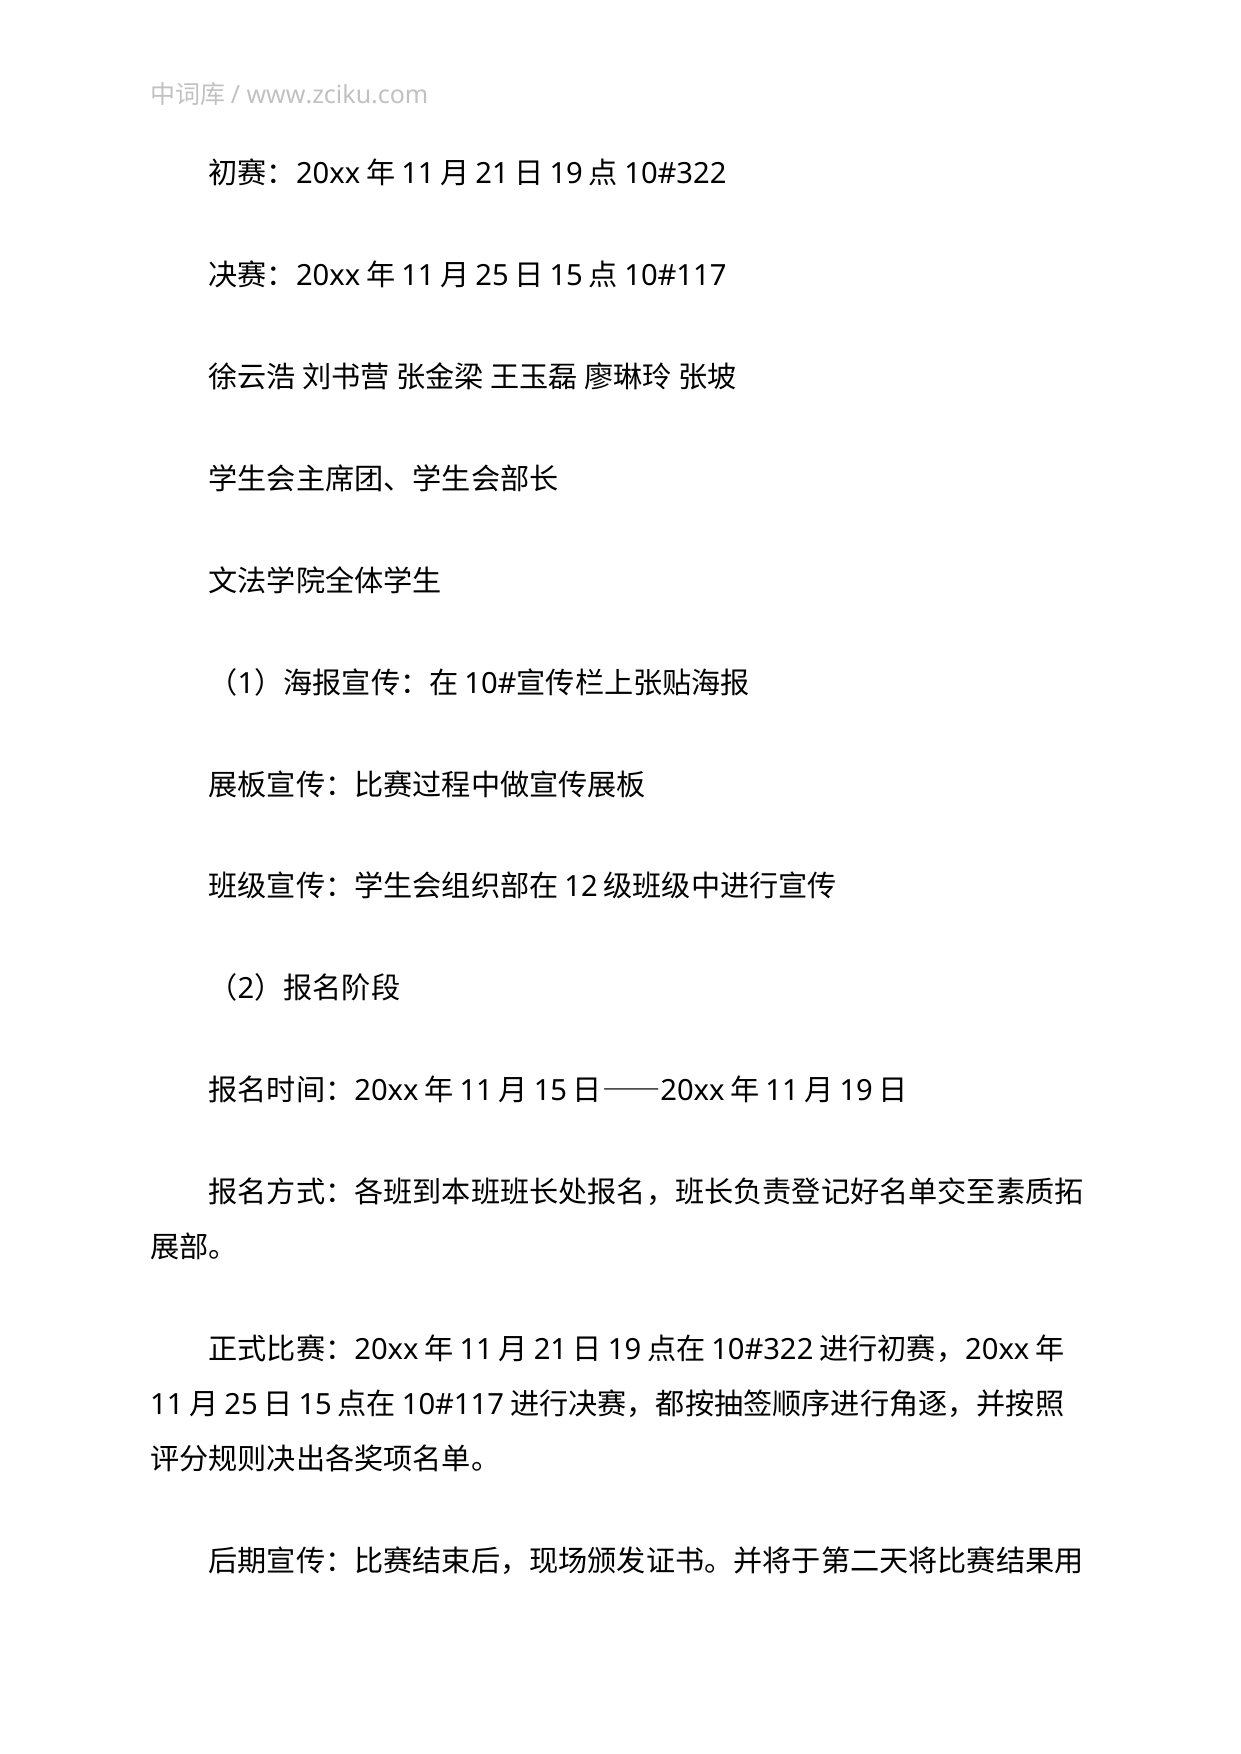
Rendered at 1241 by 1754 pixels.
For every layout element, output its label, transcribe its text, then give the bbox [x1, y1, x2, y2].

text 初赛：20xx年11月21日19点 10#322 [150, 150, 1090, 192]
text （1）海报宣传：在10#宣传栏上张贴海报 [150, 659, 1090, 702]
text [150, 1537, 1090, 1580]
text 报名时间：20xx年11月15日——20xx年11月19日 [150, 1067, 1090, 1109]
text 文法学院全体学生 [150, 557, 1090, 600]
text 班级宣传：学生会组织部在12级班级中进行宣传 [150, 863, 1090, 905]
text 徐云浩 刘书营 张金梁 王玉磊 廖琳玲 张坡 [150, 354, 1090, 396]
text 正式比赛：20xx年11月21日19点在10#322进行初赛，20xx年11月25日15点在10#117进行决赛，都按抽签顺序进行角逐，并按照评分规则决出各奖项名单。 [150, 1326, 1090, 1478]
text 报名方式：各班到本班班长处报名，班长负责登记好名单交至素质拓展部。 [150, 1169, 1090, 1266]
text 决赛：20xx年11月25日15点 10#117 [150, 252, 1090, 294]
text 展板宣传：比赛过程中做宣传展板 [150, 761, 1090, 803]
text （2）报名阶段 [150, 965, 1090, 1007]
text 学生会主席团、学生会部长 [150, 456, 1090, 498]
